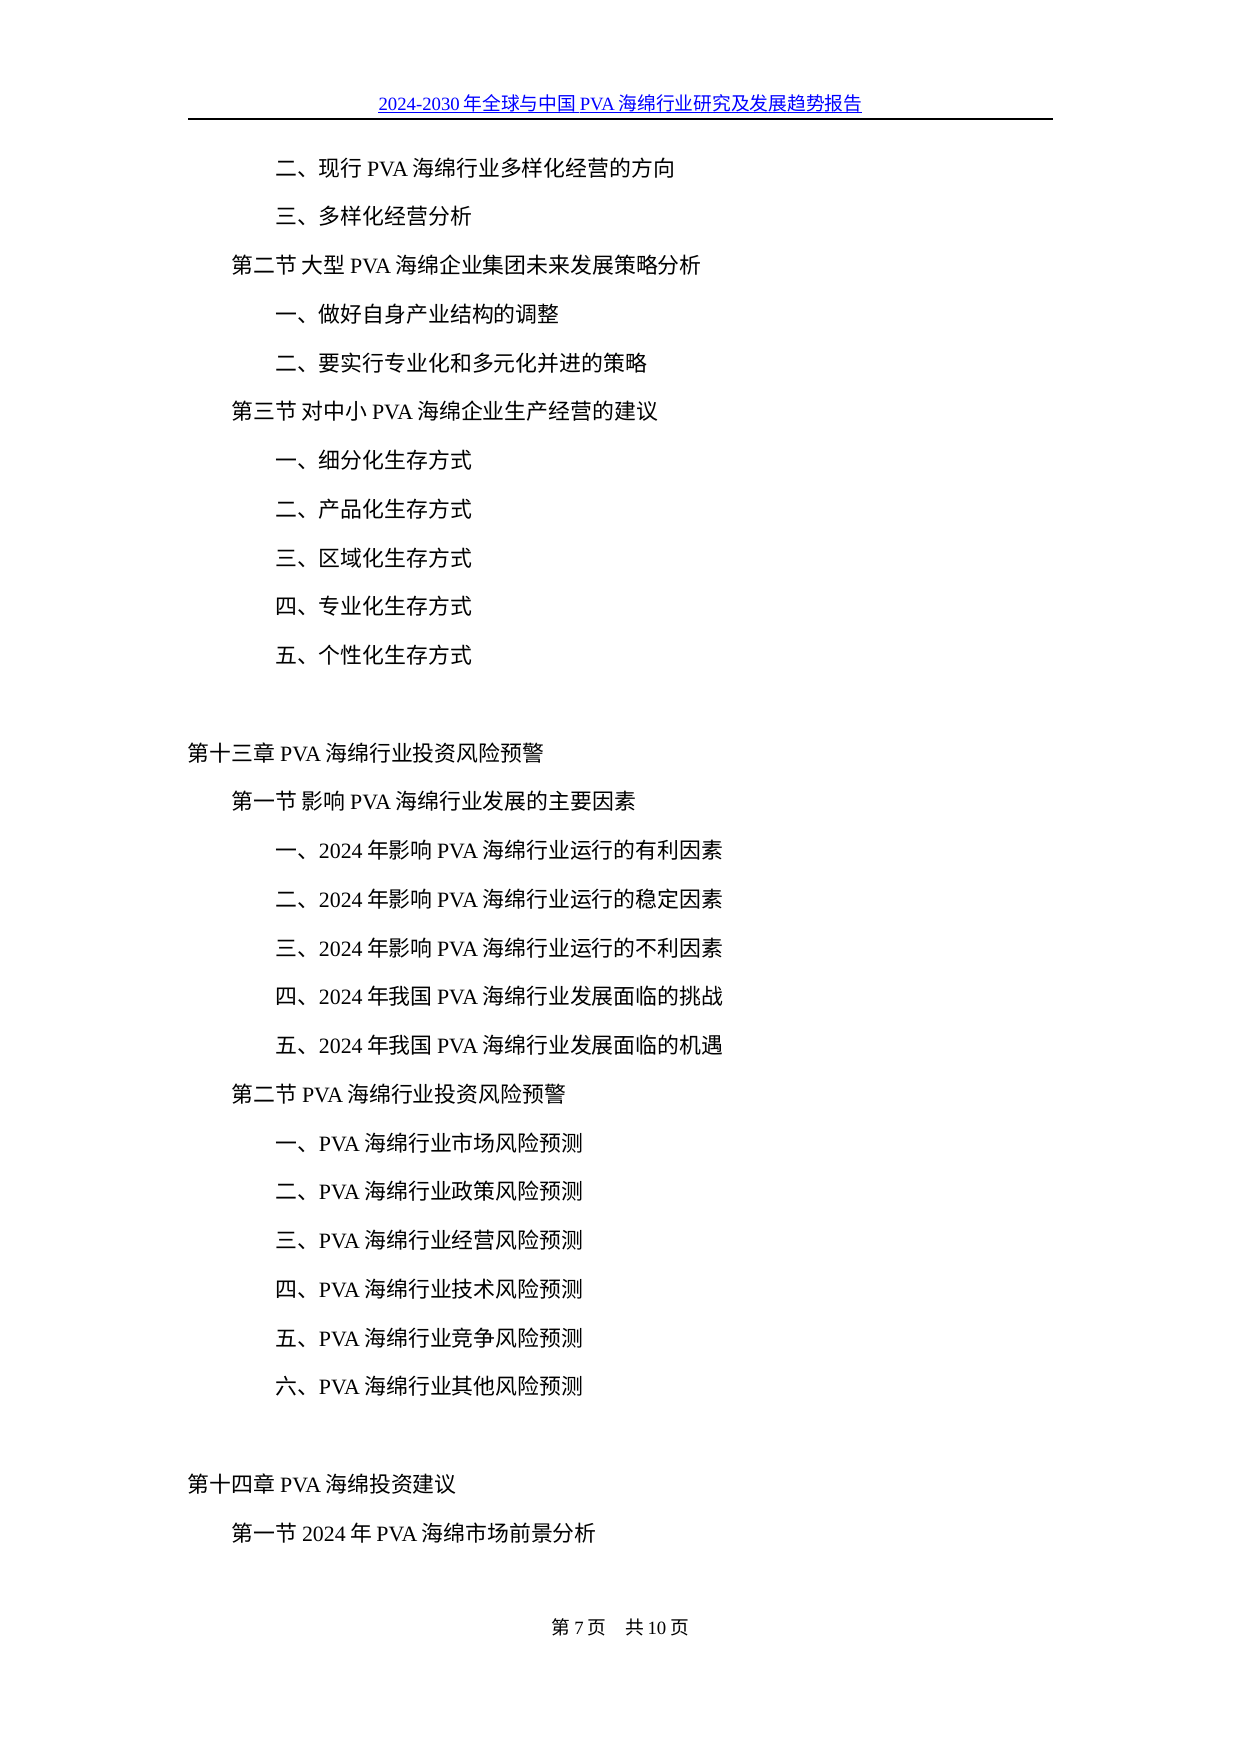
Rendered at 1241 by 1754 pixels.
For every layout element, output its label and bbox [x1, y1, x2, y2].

text [187, 150, 1053, 1548]
